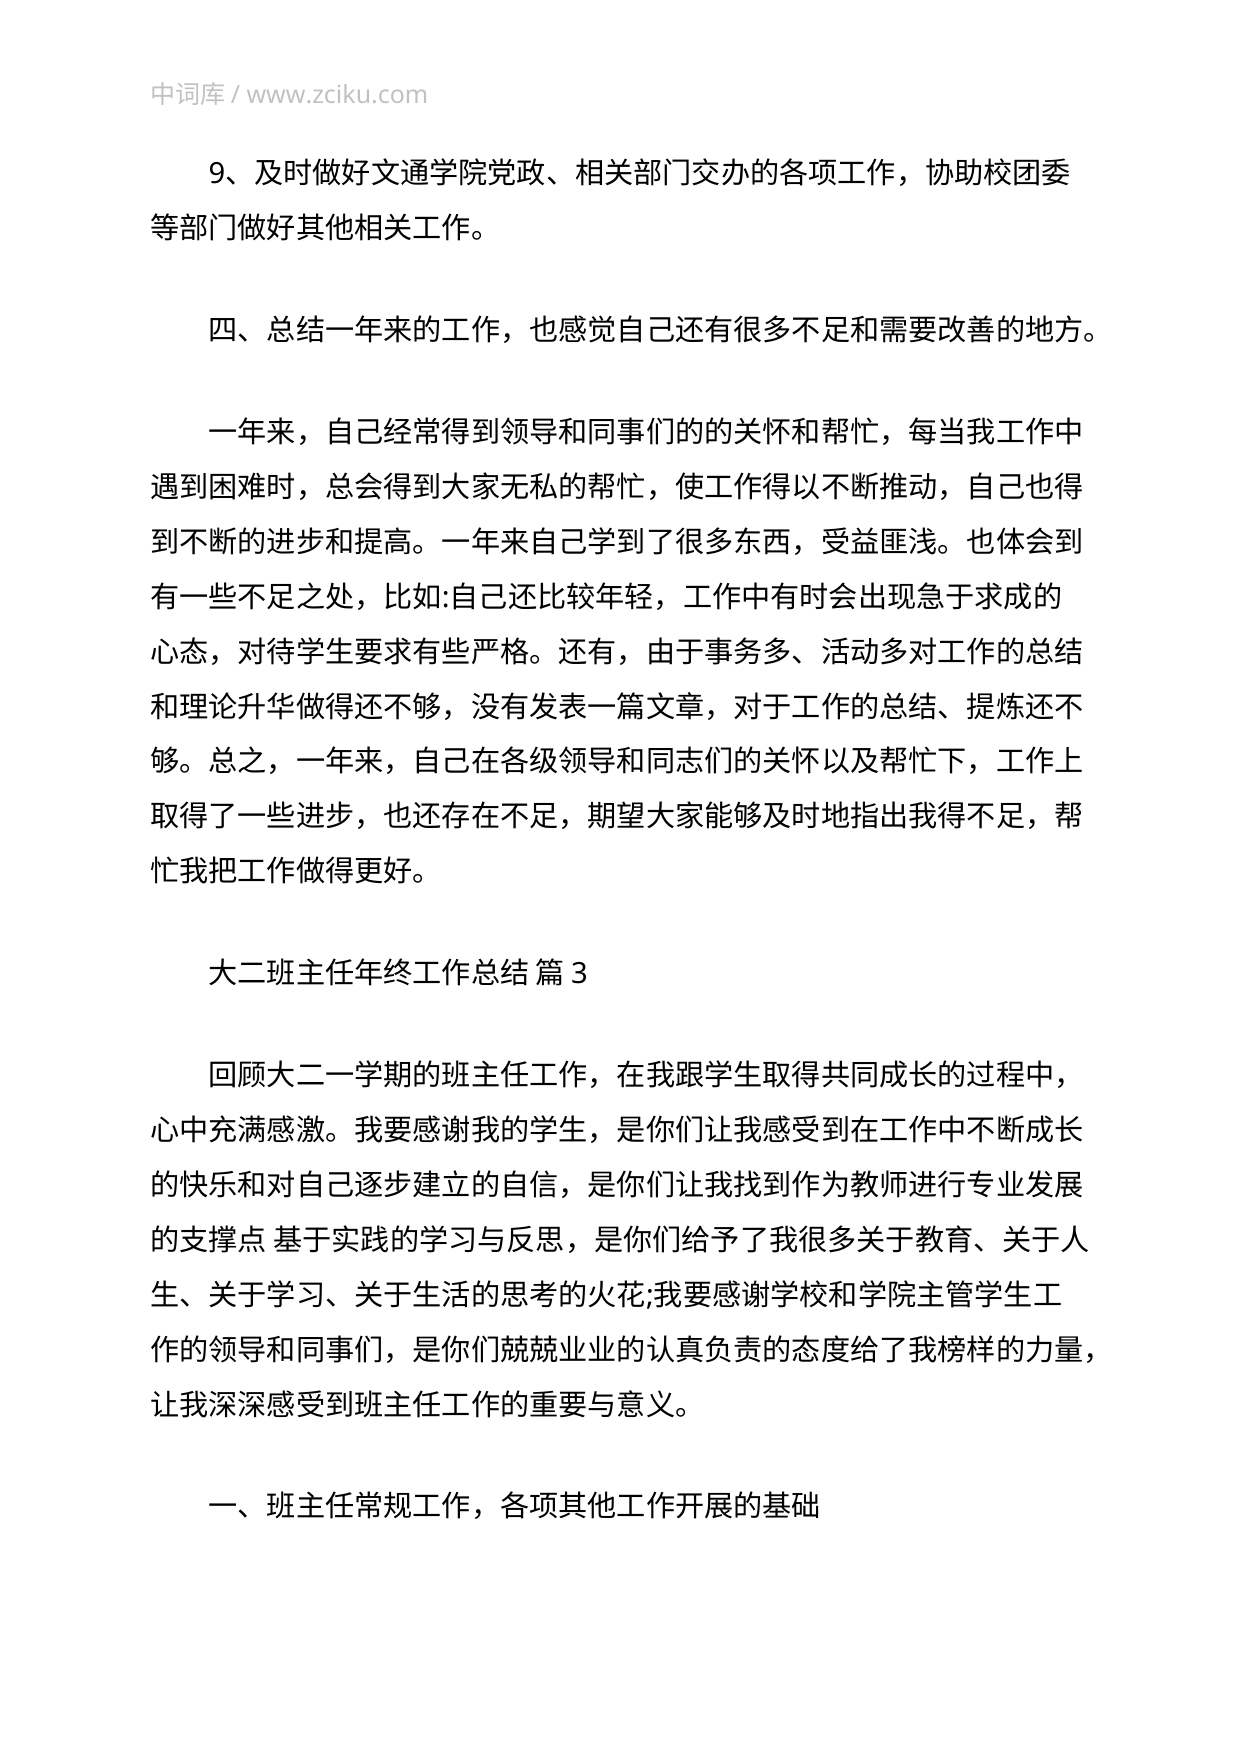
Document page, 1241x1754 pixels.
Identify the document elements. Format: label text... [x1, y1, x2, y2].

text 一、班主任常规工作，各项其他工作开展的基础 [150, 1483, 1090, 1525]
text 大二班主任年终工作总结 篇3 [150, 949, 1090, 992]
text 9、及时做好文通学院党政、相关部门交办的各项工作，协助校团委等部门做好其他相关工作。 [150, 150, 1090, 247]
text 回顾大二一学期的班主任工作，在我跟学生取得共同成长的过程中，心中充满感激。我要感谢我的学生，是你们让我感受到在工作中不断成长的快乐和对自己逐步建立的自信，是你们让我找到作为教师进行专业发展的支撑点 基于实践的学习与反思，是你们给予了我很多关于教育、关于人生、关于学习、关于生活的思考的火花;我要感谢学校和学院主管学生工作的领导和同事们，是你们兢兢业业的认真负责的态度给了我榜样的力量，让我深深感受到班主任工作的重要与意义。 [150, 1052, 1090, 1423]
text 四、总结一年来的工作，也感觉自己还有很多不足和需要改善的地方。 [150, 307, 1090, 349]
text 一年来，自己经常得到领导和同事们的的关怀和帮忙，每当我工作中遇到困难时，总会得到大家无私的帮忙，使工作得以不断推动，自己也得到不断的进步和提高。一年来自己学到了很多东西，受益匪浅。也体会到有一些不足之处，比如:自己还比较年轻，工作中有时会出现急于求成的心态，对待学生要求有些严格。还有，由于事务多、活动多对工作的总结和理论升华做得还不够，没有发表一篇文章，对于工作的总结、提炼还不够。总之，一年来，自己在各级领导和同志们的关怀以及帮忙下，工作上取得了一些进步，也还存在不足，期望大家能够及时地指出我得不足，帮忙我把工作做得更好。 [150, 408, 1090, 890]
